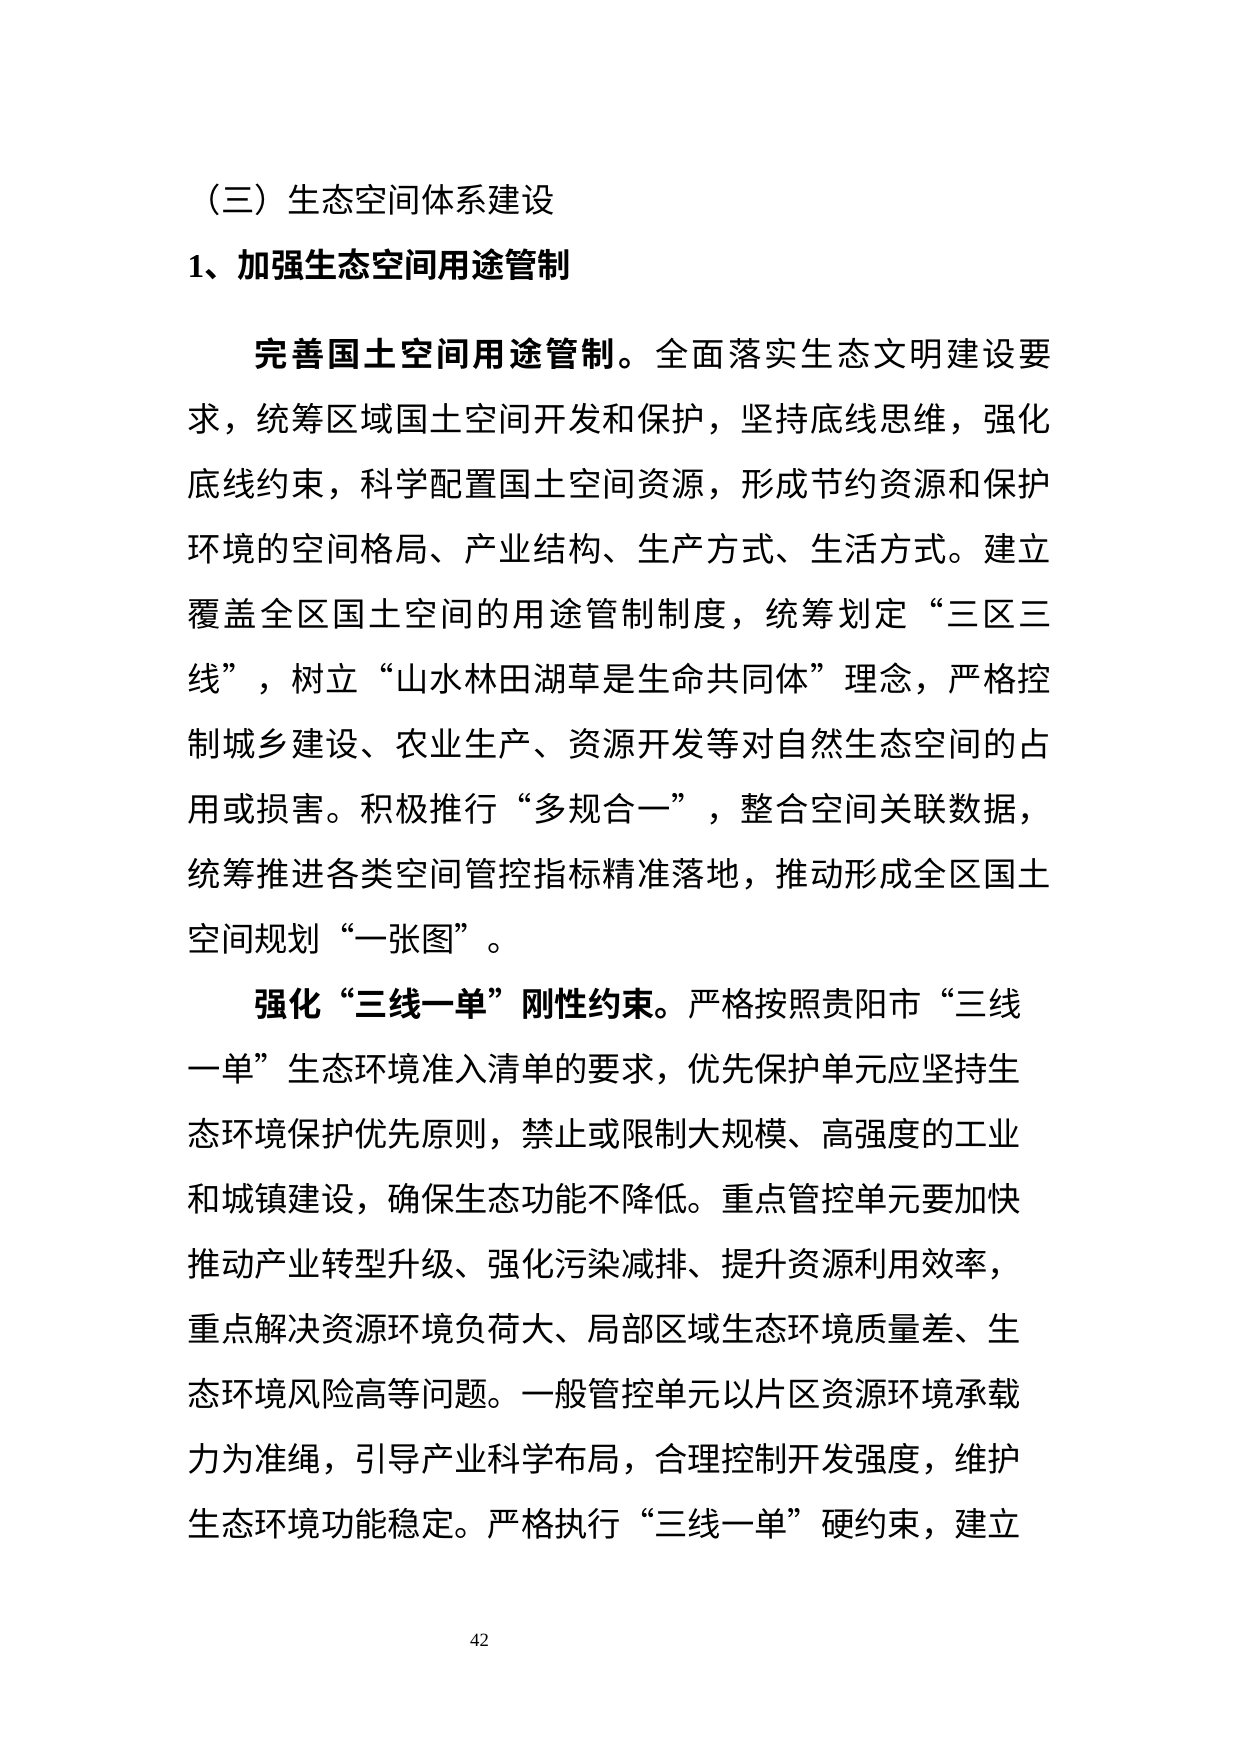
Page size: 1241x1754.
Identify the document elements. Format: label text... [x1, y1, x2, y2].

subtitle （三）生态空间体系建设 [187, 162, 1053, 224]
text 完善国土空间用途管制。全面落实生态文明建设要求，统筹区域国土空间开发和保护，坚持底线思维，强化底线约束，科学配置国土空间资源，形成节约资源和保护环境的空间格局、产业结构、生产方式、生活方式。建立覆盖全区国土空间的用途管制制度，统筹划定“三区三线”，树立“山水林田湖草是生命共同体”理念，严格控制城乡建设、农业生产、资源开发等对自然生态空间的占用或损害。积极推行“多规合一”，整合空间关联数据，统筹推进各类空间管控指标精准落地，推动形成全区国土空间规划“一张图”。 [187, 320, 1053, 970]
text 1、加强生态空间用途管制 [187, 231, 1053, 296]
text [187, 970, 1053, 1555]
